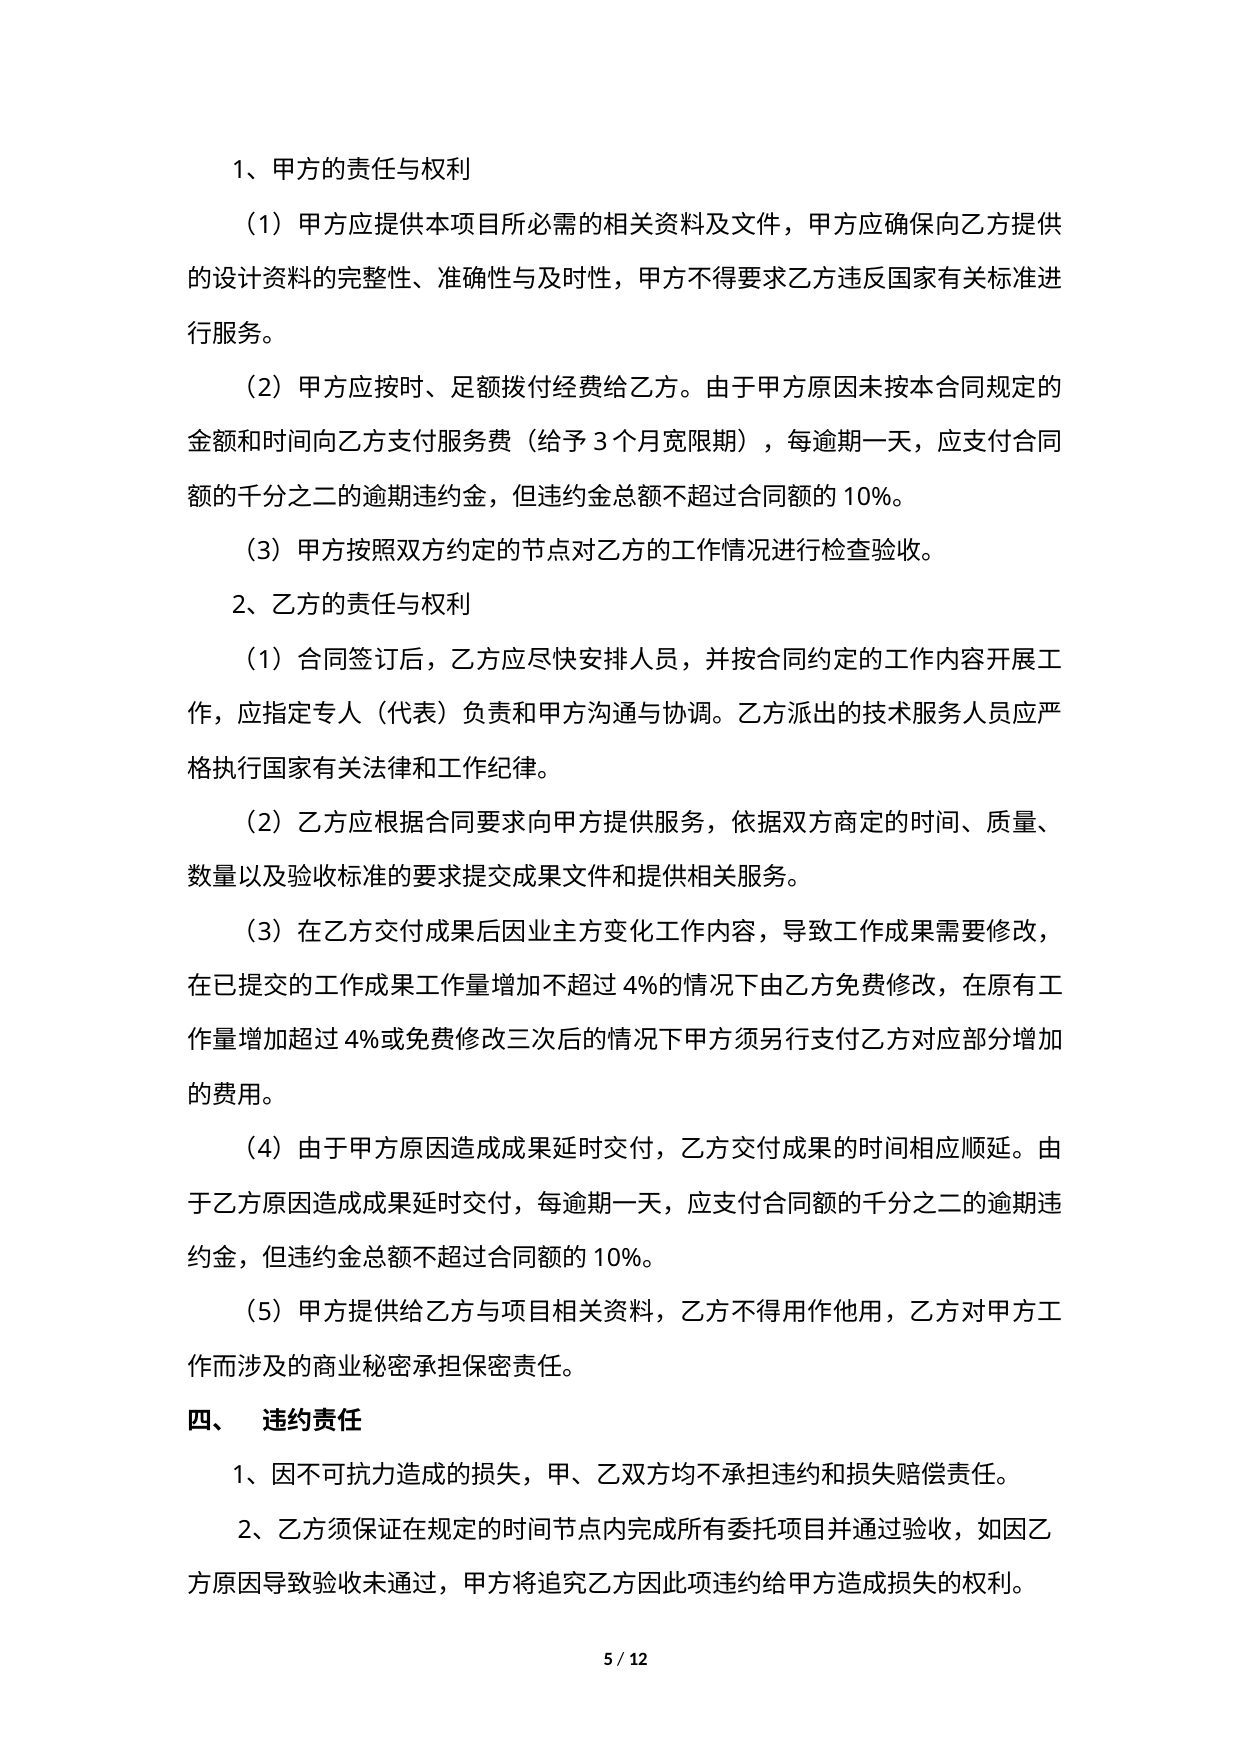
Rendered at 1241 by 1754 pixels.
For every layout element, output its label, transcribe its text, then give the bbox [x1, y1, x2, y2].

text （2）甲方应按时、足额拨付经费给乙方。由于甲方原因未按本合同规定的金额和时间向乙方支付服务费（给予3个月宽限期），每逾期一天，应支付合同额的千分之二的逾期违约金，但违约金总额不超过合同额的10%。 [187, 367, 1063, 512]
text （1）甲方应提供本项目所必需的相关资料及文件，甲方应确保向乙方提供的设计资料的完整性、准确性与及时性，甲方不得要求乙方违反国家有关标准进行服务。 [187, 204, 1063, 349]
text （1）合同签订后，乙方应尽快安排人员，并按合同约定的工作内容开展工作，应指定专人（代表）负责和甲方沟通与协调。乙方派出的技术服务人员应严格执行国家有关法律和工作纪律。 [187, 639, 1063, 784]
text 1、甲方的责任与权利 [187, 150, 1063, 186]
text 2、乙方的责任与权利 [187, 585, 1063, 621]
list 违约责任 [187, 1401, 1063, 1437]
text 2、乙方须保证在规定的时间节点内完成所有委托项目并通过验收，如因乙方原因导致验收未通过，甲方将追究乙方因此项违约给甲方造成损失的权利。 [187, 1509, 1063, 1600]
text （3）在乙方交付成果后因业主方变化工作内容，导致工作成果需要修改，在已提交的工作成果工作量增加不超过4%的情况下由乙方免费修改，在原有工作量增加超过4%或免费修改三次后的情况下甲方须另行支付乙方对应部分增加的费用。 [187, 911, 1063, 1111]
text （5）甲方提供给乙方与项目相关资料，乙方不得用作他用，乙方对甲方工作而涉及的商业秘密承担保密责任。 [187, 1292, 1063, 1382]
text （3）甲方按照双方约定的节点对乙方的工作情况进行检查验收。 [187, 531, 1063, 567]
text （4）由于甲方原因造成成果延时交付，乙方交付成果的时间相应顺延。由于乙方原因造成成果延时交付，每逾期一天，应支付合同额的千分之二的逾期违约金，但违约金总额不超过合同额的10%。 [187, 1129, 1063, 1274]
text 1、因不可抗力造成的损失，甲、乙双方均不承担违约和损失赔偿责任。 [187, 1455, 1063, 1491]
text （2）乙方应根据合同要求向甲方提供服务，依据双方商定的时间、质量、数量以及验收标准的要求提交成果文件和提供相关服务。 [187, 802, 1063, 893]
